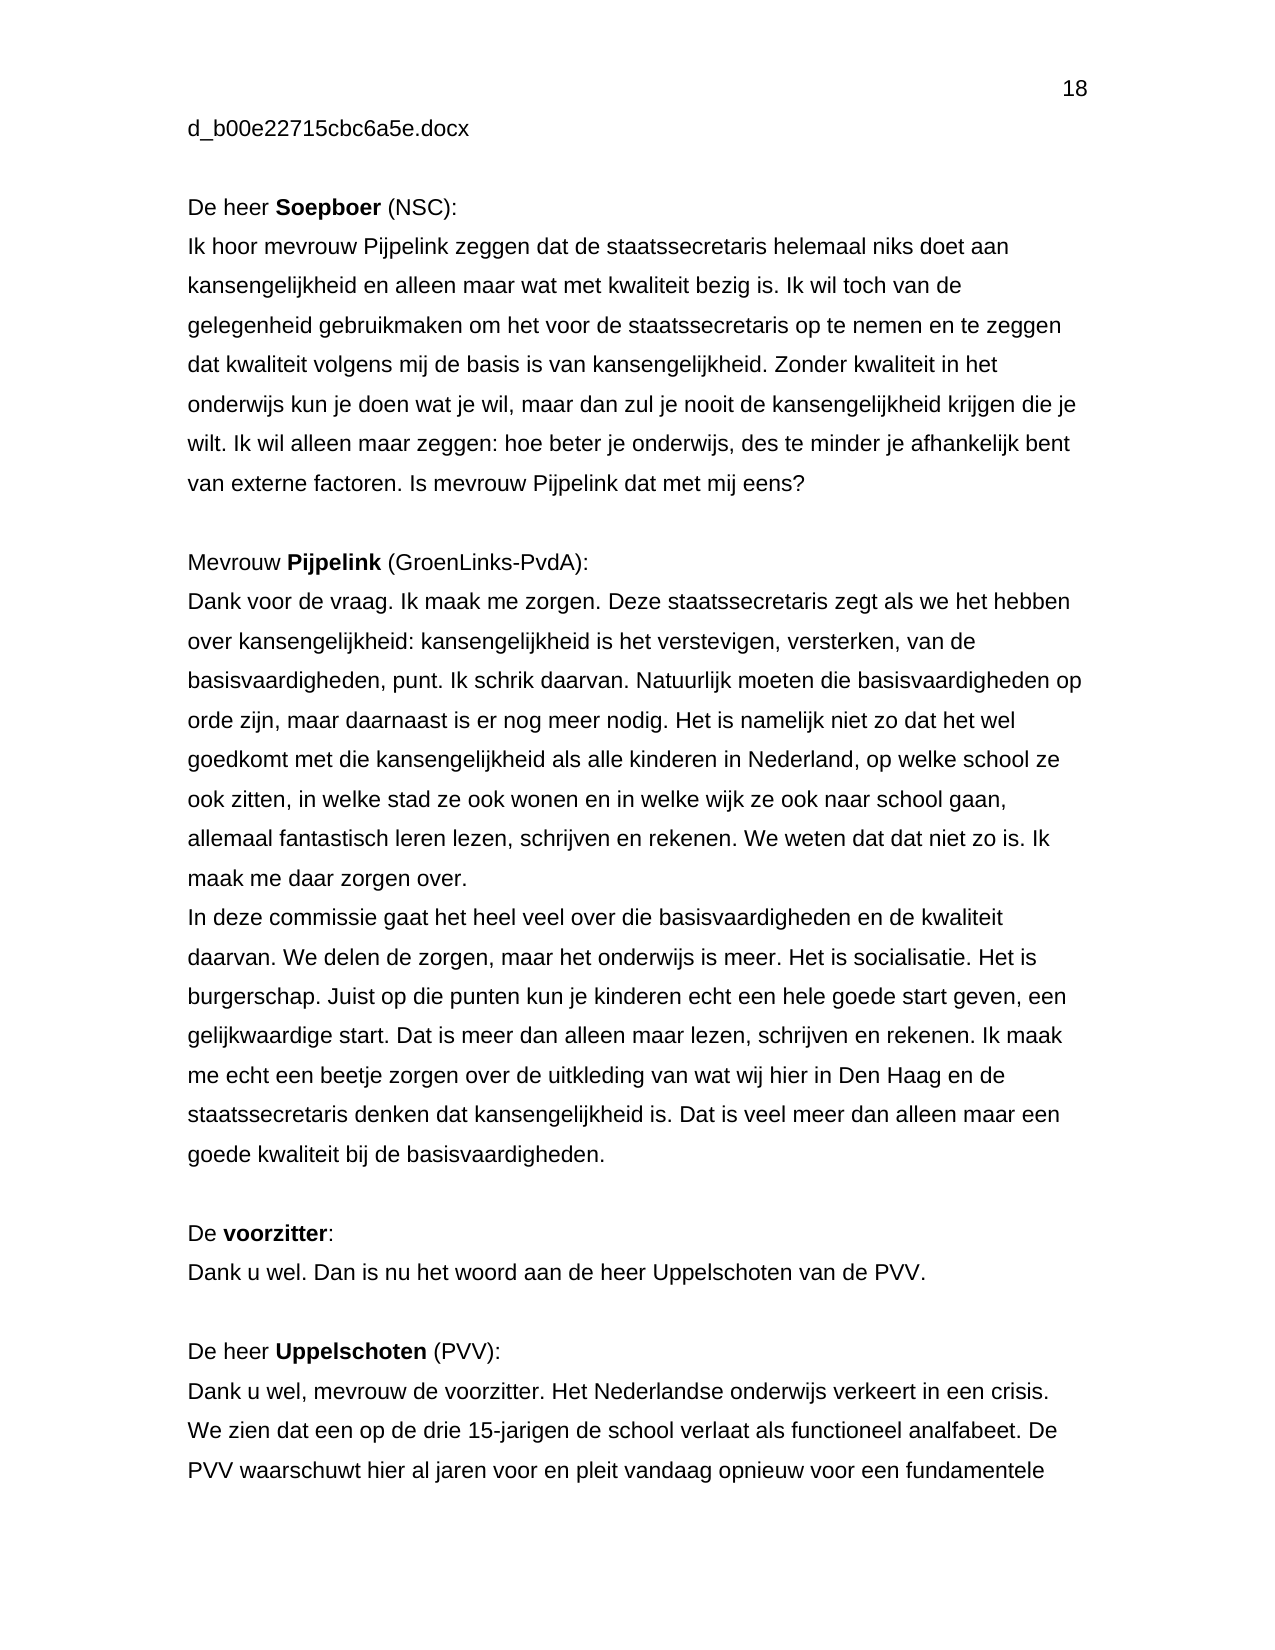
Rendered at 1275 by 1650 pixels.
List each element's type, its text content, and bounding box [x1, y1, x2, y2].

text Dank voor de vraag. Ik maak me zorgen. Deze staatssecretaris zegt als we het hebben over kansengelijkheid: kansengelijkheid is het verstevigen, versterken, van de basisvaardigheden, punt. Ik schrik daarvan. Natuurlijk moeten die basisvaardigheden op orde zijn, maar daarnaast is er nog meer nodig. Het is namelijk niet zo dat het wel goedkomt met die kansengelijkheid als alle kinderen in Nederland, op welke school ze ook zitten, in welke stad ze ook wonen en in welke wijk ze ook naar school gaan, allemaal fantastisch leren lezen, schrijven en rekenen. We weten dat dat niet zo is. Ik maak me daar zorgen over. [187, 588, 1087, 891]
text De heer Soepboer (NSC): [187, 193, 1087, 220]
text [187, 1378, 1087, 1483]
text De voorzitter: [187, 1220, 1087, 1246]
text De heer Uppelschoten (PVV): [187, 1338, 1087, 1365]
text In deze commissie gaat het heel veel over die basisvaardigheden en de kwaliteit daarvan. We delen de zorgen, maar het onderwijs is meer. Het is socialisatie. Het is burgerschap. Juist op die punten kun je kinderen echt een hele goede start geven, een gelijkwaardige start. Dat is meer dan alleen maar lezen, schrijven en rekenen. Ik maak me echt een beetje zorgen over de uitkleding van wat wij hier in Den Haag en de staatssecretaris denken dat kansengelijkheid is. Dat is veel meer dan alleen maar een goede kwaliteit bij de basisvaardigheden. [187, 904, 1087, 1167]
text Dank u wel. Dan is nu het woord aan de heer Uppelschoten van de PVV. [187, 1259, 1087, 1286]
text Mevrouw Pijpelink (GroenLinks-PvdA): [187, 549, 1087, 575]
text Ik hoor mevrouw Pijpelink zeggen dat de staatssecretaris helemaal niks doet aan kansengelijkheid en alleen maar wat met kwaliteit bezig is. Ik wil toch van de gelegenheid gebruikmaken om het voor de staatssecretaris op te nemen en te zeggen dat kwaliteit volgens mij de basis is van kansengelijkheid. Zonder kwaliteit in het onderwijs kun je doen wat je wil, maar dan zul je nooit de kansengelijkheid krijgen die je wilt. Ik wil alleen maar zeggen: hoe beter je onderwijs, des te minder je afhankelijk bent van externe factoren. Is mevrouw Pijpelink dat met mij eens? [187, 233, 1087, 496]
